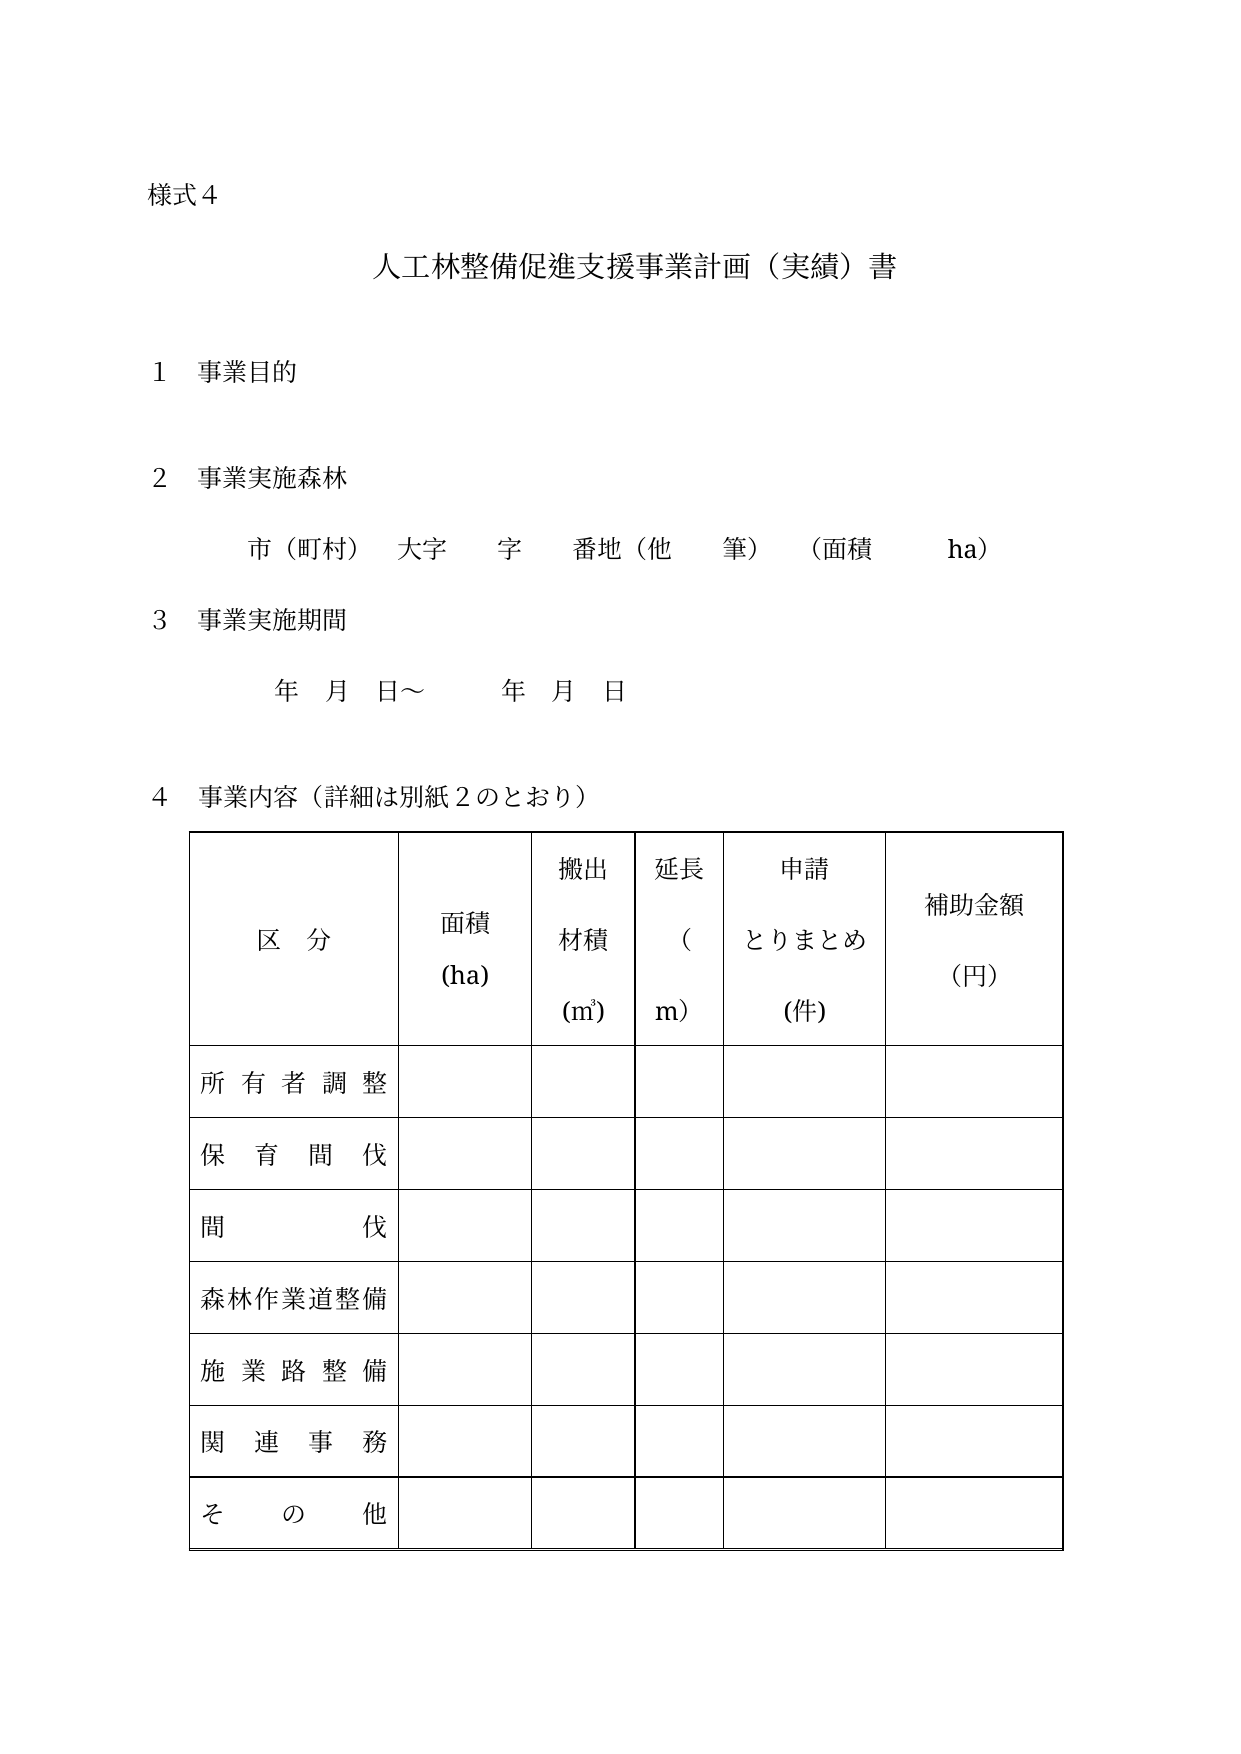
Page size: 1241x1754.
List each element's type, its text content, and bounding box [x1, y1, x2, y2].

table_cell [532, 1046, 634, 1117]
text 様式４ [148, 158, 1122, 229]
table_header 補助金額 （円） [886, 833, 1062, 1045]
table_cell そ の 他 [190, 1478, 398, 1548]
table_cell [886, 1334, 1062, 1404]
table_header 面積 (ha) [399, 833, 531, 1045]
table_cell [399, 1190, 531, 1261]
table_cell [886, 1406, 1062, 1476]
table_cell [532, 1406, 634, 1476]
table_cell [636, 1118, 723, 1189]
table_cell 保育間伐 [190, 1118, 398, 1189]
table_cell 所有者調整 [190, 1046, 398, 1117]
table_cell [399, 1118, 531, 1189]
table_cell [532, 1118, 634, 1189]
text 年 月 日～ 年 月 日 [148, 654, 1122, 725]
table_cell 関連事務 [190, 1406, 398, 1476]
table_cell [886, 1478, 1062, 1548]
table_cell [636, 1334, 723, 1404]
table_cell [724, 1478, 885, 1548]
table_cell [886, 1262, 1062, 1333]
table_cell [636, 1478, 723, 1548]
table_cell [532, 1334, 634, 1404]
table_cell 施業路整備 [190, 1334, 398, 1404]
table_cell [636, 1046, 723, 1117]
table_cell [886, 1118, 1062, 1189]
table_header 申請 とりまとめ (件) [724, 833, 885, 1045]
text ４ 事業内容（詳細は別紙２のとおり） [148, 760, 1122, 831]
table_cell [886, 1046, 1062, 1117]
table_cell [532, 1262, 634, 1333]
table_cell [399, 1046, 531, 1117]
text １ 事業目的 [148, 335, 1122, 406]
table_cell [724, 1046, 885, 1117]
table_cell [724, 1334, 885, 1404]
table_header 搬出 材積 (㎥) [532, 833, 634, 1045]
text 人工林整備促進支援事業計画（実績）書 [148, 229, 1122, 300]
table_cell [636, 1406, 723, 1476]
table_cell [399, 1478, 531, 1548]
table_header 延長（m） [636, 833, 723, 1045]
table_cell [399, 1406, 531, 1476]
table_cell [724, 1190, 885, 1261]
table_cell [724, 1118, 885, 1189]
text 市（町村） 大字 字 番地（他 筆） （面積 ha） [148, 512, 1148, 583]
table_cell [532, 1190, 634, 1261]
table_cell [886, 1190, 1062, 1261]
table_cell 森林作業道整備 [190, 1262, 398, 1333]
table_cell [724, 1262, 885, 1333]
table_cell [636, 1190, 723, 1261]
table_cell [724, 1406, 885, 1476]
table_cell [532, 1478, 634, 1548]
table_cell 間伐 [190, 1190, 398, 1261]
table_cell [399, 1262, 531, 1333]
table_header 区 分 [190, 833, 398, 1045]
table_cell [636, 1262, 723, 1333]
text ３ 事業実施期間 [148, 583, 1122, 654]
text ２ 事業実施森林 [148, 442, 1148, 512]
table_cell [399, 1334, 531, 1404]
